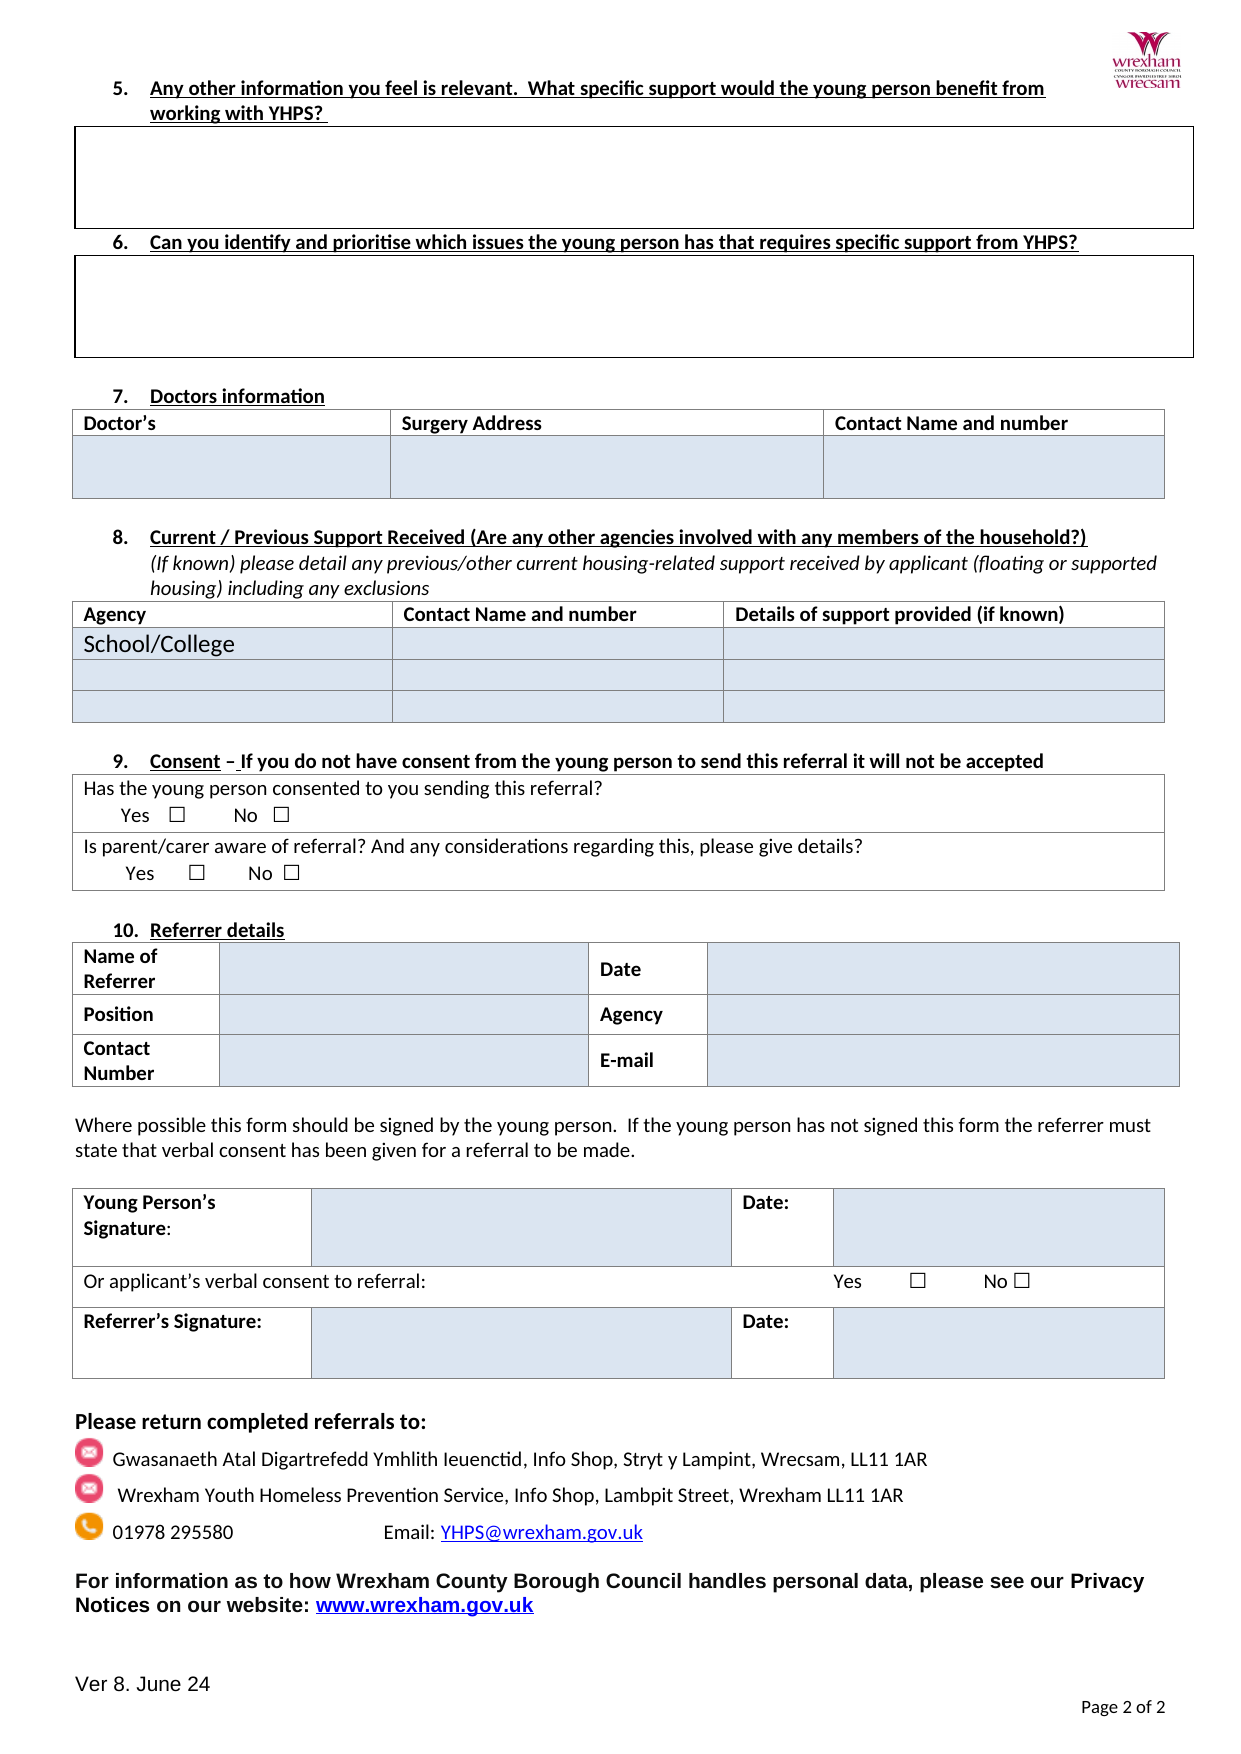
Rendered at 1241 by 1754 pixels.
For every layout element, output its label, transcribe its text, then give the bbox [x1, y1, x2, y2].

table_header [220, 943, 588, 994]
table_header [708, 943, 1179, 994]
table_cell [73, 660, 392, 690]
table_header Young Person’s Signature: [73, 1189, 311, 1266]
table_cell [708, 1035, 1179, 1086]
table_header Contact Name and number [393, 602, 723, 627]
picture [75, 1508, 104, 1540]
table_cell [391, 436, 823, 498]
table_cell [724, 628, 1164, 659]
text For information as to how Wrexham County Borough Council handles personal data, please see our Privacy Notices on our website: www.wrexham.gov.uk [75, 1568, 1165, 1616]
table_header Agency [73, 602, 392, 627]
table_header Details of support provided (if known) [724, 602, 1164, 627]
table_header Has the young person consented to you sending this referral? Yes No [73, 775, 1164, 832]
text Gwasanaeth Atal Digartrefedd Ymhlith Ieuenctid, Info Shop, Stryt y Lampint, Wrecsam, LL11 1AR [75, 1435, 1165, 1472]
list Consent – If you do not have consent from the young person to send this referral it will not be accepted [112, 748, 1165, 774]
list Any other information you feel is relevant. What specific support would the young person benefit from working with YHPS? [112, 75, 1165, 126]
table_cell Agency [589, 995, 707, 1034]
table_cell [73, 691, 392, 722]
table_cell [393, 660, 723, 690]
table_cell [824, 436, 1164, 498]
text Where possible this form should be signed by the young person. If the young person has not signed this form the referrer must state that verbal consent has been given for a referral to be made. [75, 1112, 1165, 1163]
table_cell [393, 628, 723, 659]
list Can you identify and prioritise which issues the young person has that requires specific support from YHPS? [112, 229, 1165, 255]
table_header Surgery Address [391, 410, 823, 435]
table_cell [393, 691, 723, 722]
list Referrer details [112, 917, 1165, 942]
list Current / Previous Support Received (Are any other agencies involved with any members of the household?) [112, 524, 1165, 550]
table_cell Or applicant’s verbal consent to referral: Yes No [73, 1267, 1164, 1307]
table_header [312, 1189, 731, 1266]
table_header Doctor’s [73, 410, 390, 435]
table_header [834, 1189, 1164, 1266]
table_cell [312, 1308, 731, 1378]
table_cell Is parent/carer aware of referral? And any considerations regarding this, please give details? Yes No [73, 833, 1164, 890]
picture [75, 1471, 104, 1503]
table_cell Contact Number [73, 1035, 219, 1086]
picture [75, 1435, 104, 1467]
table_header [76, 127, 1193, 228]
table_header Contact Name and number [824, 410, 1164, 435]
table_cell [220, 1035, 588, 1086]
table_cell [708, 995, 1179, 1034]
table_header Date: [732, 1189, 833, 1266]
table_cell School/College [73, 628, 392, 659]
table_cell [724, 660, 1164, 690]
text 01978 295580 Email: YHPS@wrexham.gov.uk [75, 1508, 1165, 1544]
table_header Name of Referrer [73, 943, 219, 994]
text Please return completed referrals to: [75, 1407, 1165, 1435]
table_cell [834, 1308, 1164, 1378]
table_header Date [589, 943, 707, 994]
text Wrexham Youth Homeless Prevention Service, Info Shop, Lambpit Street, Wrexham LL11 1AR [75, 1472, 1165, 1508]
table_cell E-mail [589, 1035, 707, 1086]
table_cell [724, 691, 1164, 722]
table_cell Position [73, 995, 219, 1034]
table_cell [220, 995, 588, 1034]
list (If known) please detail any previous/other current housing-related support received by applicant (floating or supported housing) including any exclusions [150, 550, 1165, 601]
table_cell Date: [732, 1308, 833, 1378]
table_header [76, 256, 1193, 357]
table_cell Referrer’s Signature: [73, 1308, 311, 1378]
table_cell [73, 436, 390, 498]
picture [1112, 32, 1182, 88]
list Doctors information [112, 383, 1165, 409]
